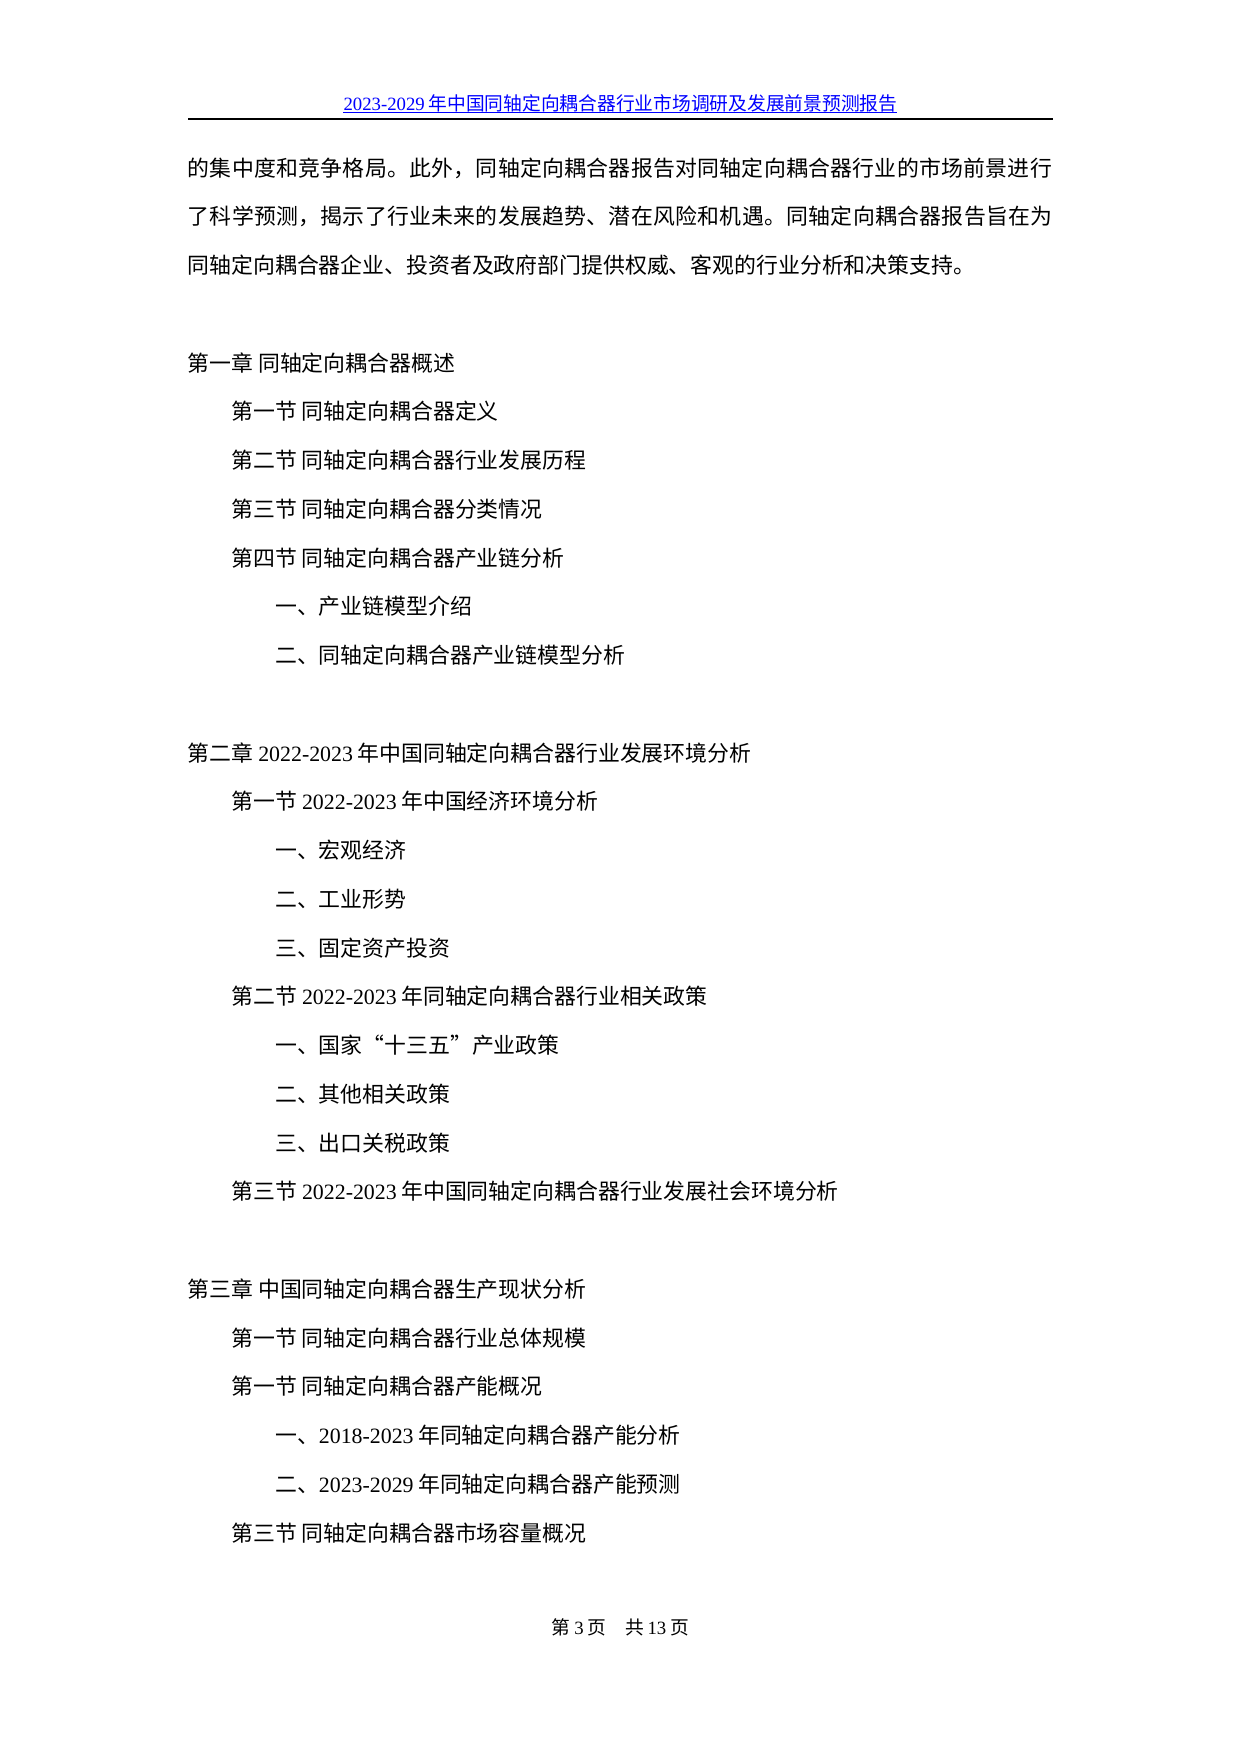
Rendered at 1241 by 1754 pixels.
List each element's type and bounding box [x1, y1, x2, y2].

text [187, 150, 1053, 1548]
